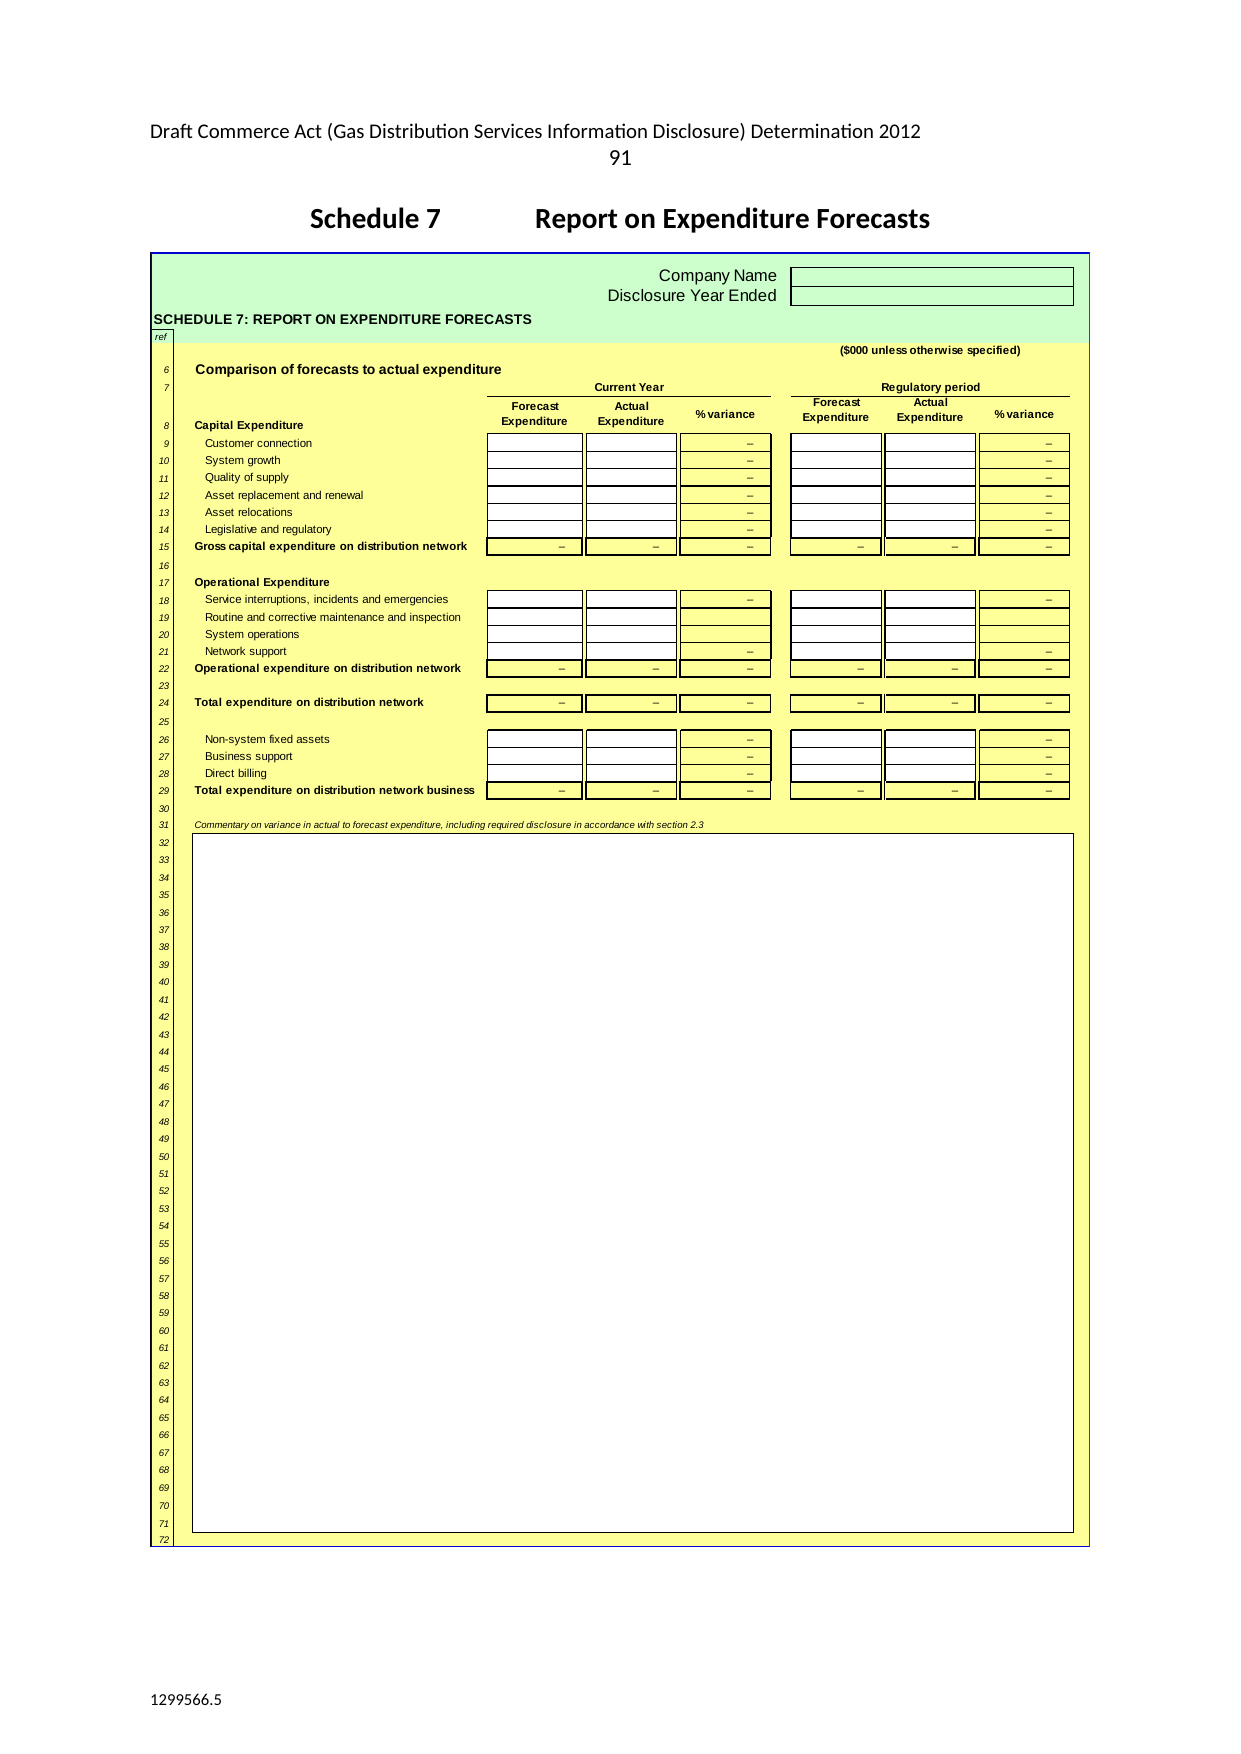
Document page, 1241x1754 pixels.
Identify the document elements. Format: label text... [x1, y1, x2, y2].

subtitle Schedule 7 Report on Expenditure Forecasts [150, 200, 1090, 236]
